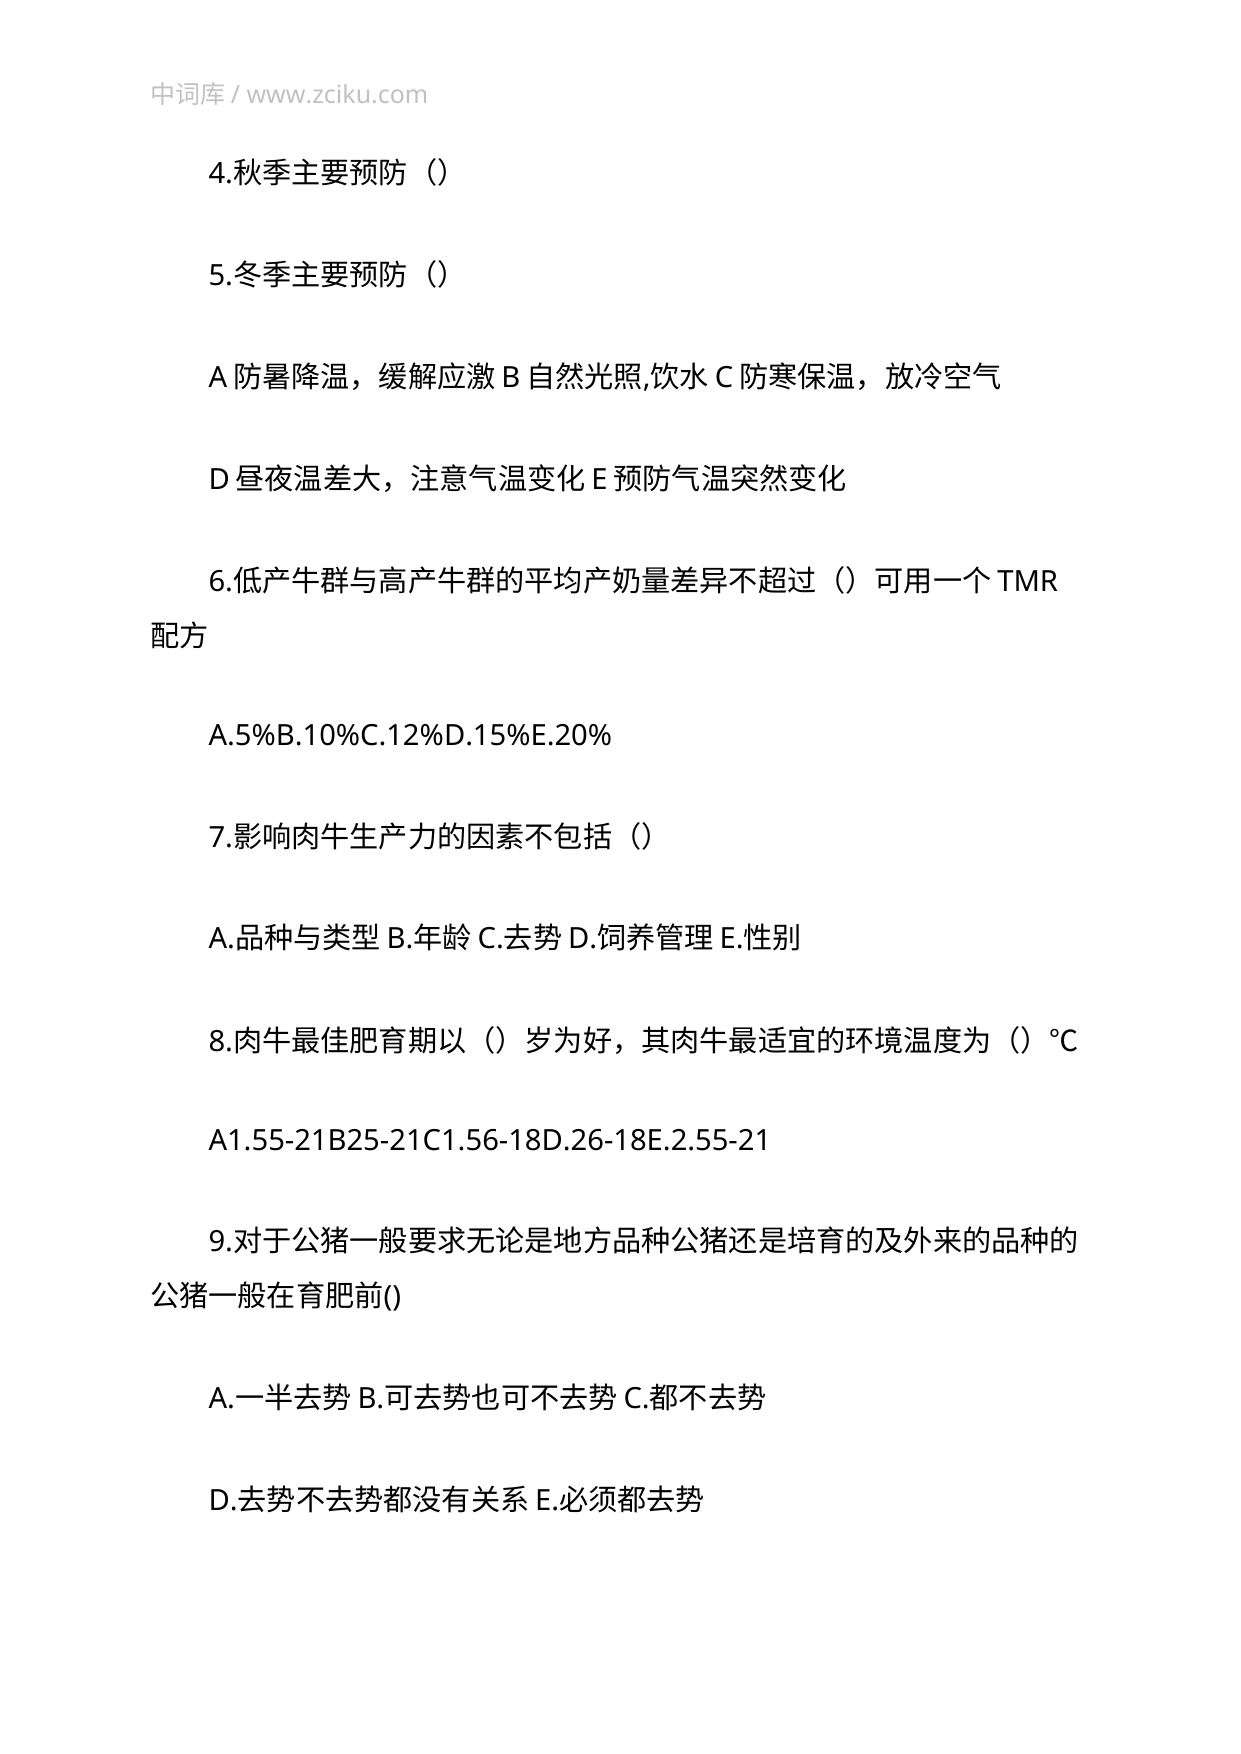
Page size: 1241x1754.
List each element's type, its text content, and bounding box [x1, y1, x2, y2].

text A.5%B.10%C.12%D.15%E.20% [150, 715, 1090, 754]
text 9.对于公猪一般要求无论是地方品种公猪还是培育的及外来的品种的公猪一般在育肥前() [150, 1217, 1090, 1315]
text 4.秋季主要预防（） [150, 150, 1090, 192]
text 8.肉牛最佳肥育期以（）岁为好，其肉牛最适宜的环境温度为（）℃ [150, 1017, 1090, 1059]
text A.品种与类型B.年龄C.去势D.饲养管理E.性别 [150, 915, 1090, 957]
text A.一半去势B.可去势也可不去势C.都不去势 [150, 1374, 1090, 1417]
text D.去势不去势都没有关系E.必须都去势 [150, 1476, 1090, 1519]
text 5.冬季主要预防（） [150, 252, 1090, 294]
text 6.低产牛群与高产牛群的平均产奶量差异不超过（）可用一个TMR配方 [150, 558, 1090, 655]
text D昼夜温差大，注意气温变化E预防气温突然变化 [150, 456, 1090, 498]
text A1.55-21B25-21C1.56-18D.26-18E.2.55-21 [150, 1119, 1090, 1159]
text A防暑降温，缓解应激B自然光照,饮水C防寒保温，放冷空气 [150, 354, 1090, 396]
text 7.影响肉牛生产力的因素不包括（） [150, 813, 1090, 856]
